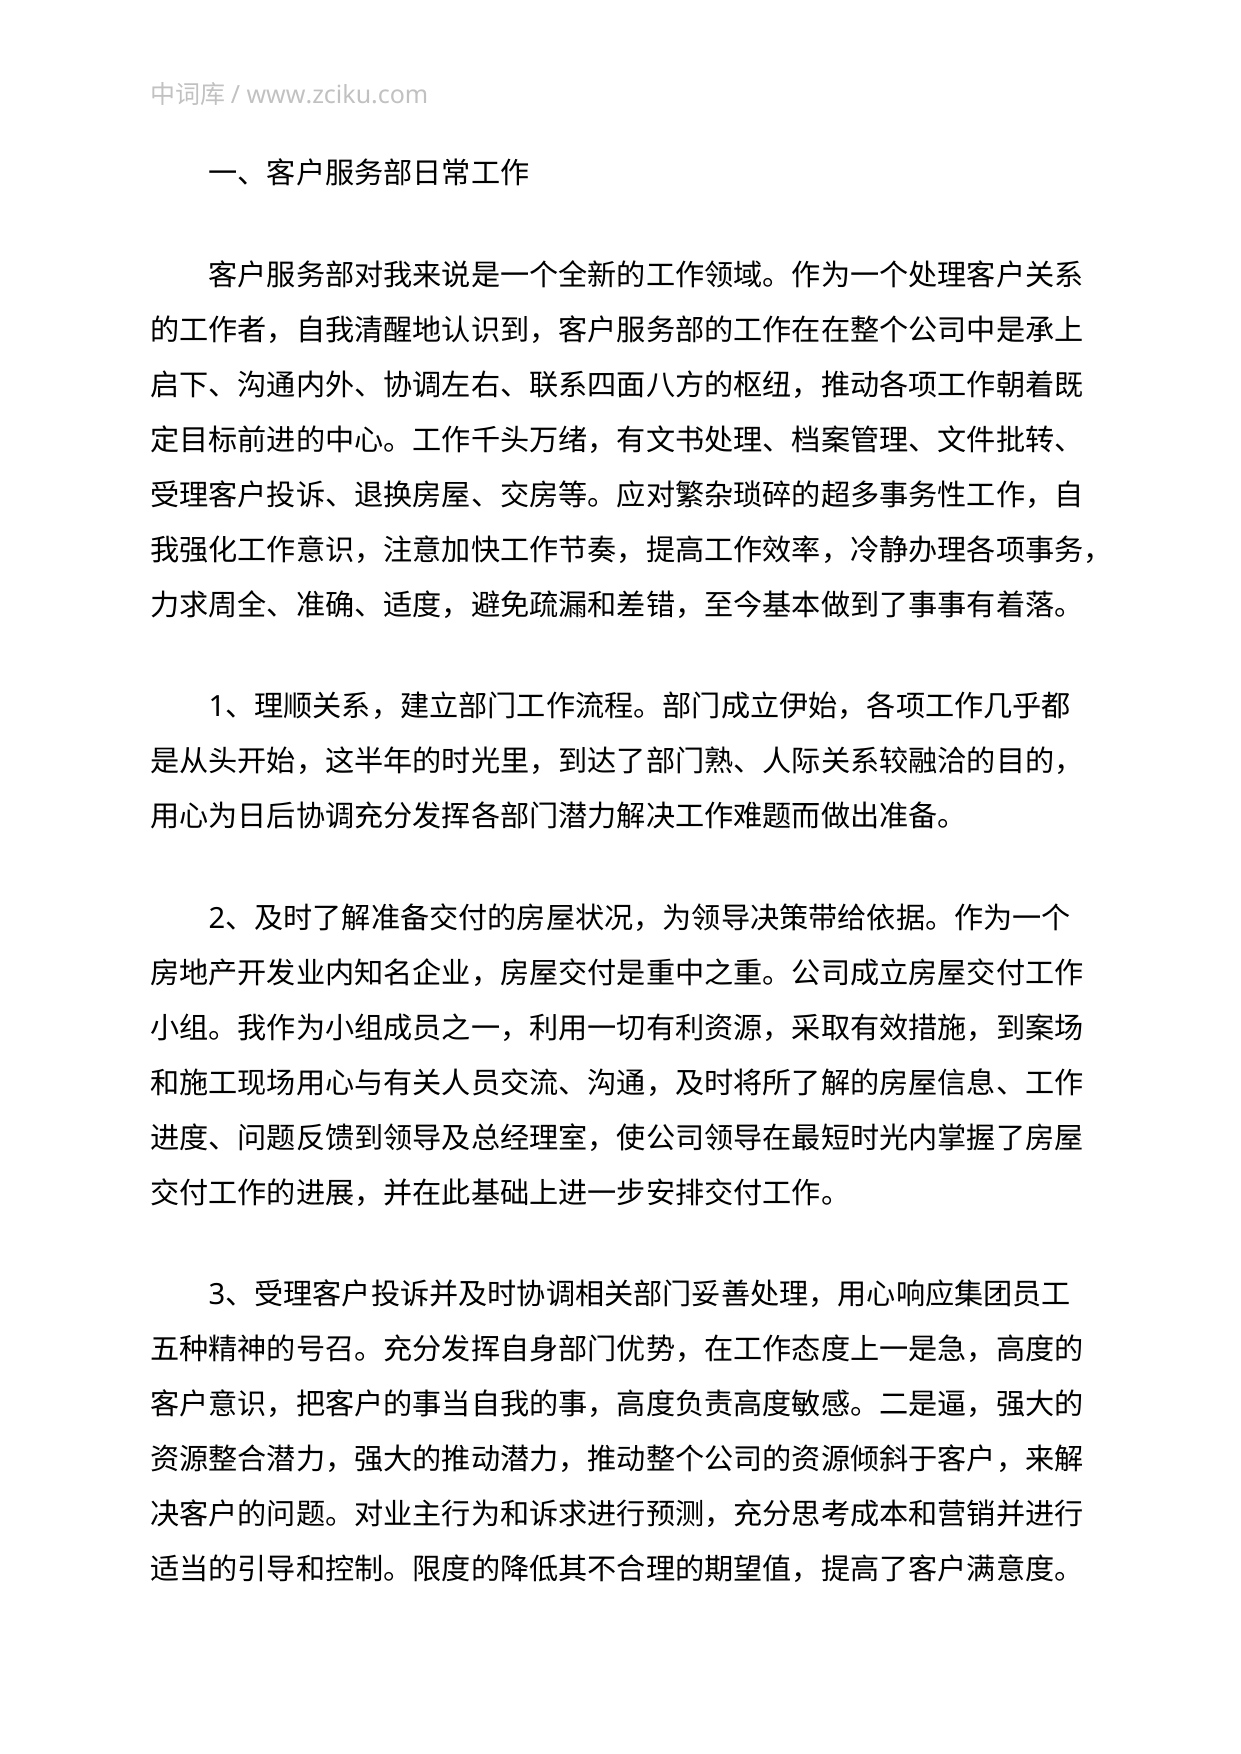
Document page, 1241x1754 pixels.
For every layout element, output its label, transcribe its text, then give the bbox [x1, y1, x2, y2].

text 2、及时了解准备交付的房屋状况，为领导决策带给依据。作为一个房地产开发业内知名企业，房屋交付是重中之重。公司成立房屋交付工作小组。我作为小组成员之一，利用一切有利资源，采取有效措施，到案场和施工现场用心与有关人员交流、沟通，及时将所了解的房屋信息、工作进度、问题反馈到领导及总经理室，使公司领导在最短时光内掌握了房屋交付工作的进展，并在此基础上进一步安排交付工作。 [150, 894, 1090, 1211]
text 一、客户服务部日常工作 [150, 150, 1090, 192]
text 1、理顺关系，建立部门工作流程。部门成立伊始，各项工作几乎都是从头开始，这半年的时光里，到达了部门熟、人际关系较融洽的目的，用心为日后协调充分发挥各部门潜力解决工作难题而做出准备。 [150, 683, 1090, 835]
text 3、受理客户投诉并及时协调相关部门妥善处理，用心响应集团员工五种精神的号召。充分发挥自身部门优势，在工作态度上一是急，高度的客户意识，把客户的事当自我的事，高度负责高度敏感。二是逼，强大的资源整合潜力，强大的推动潜力，推动整个公司的资源倾斜于客户，来解决客户的问题。对业主行为和诉求进行预测，充分思考成本和营销并进行适当的引导和控制。限度的降低其不合理的期望值，提高了客户满意度。 [150, 1271, 1090, 1588]
text 客户服务部对我来说是一个全新的工作领域。作为一个处理客户关系的工作者，自我清醒地认识到，客户服务部的工作在在整个公司中是承上启下、沟通内外、协调左右、联系四面八方的枢纽，推动各项工作朝着既定目标前进的中心。工作千头万绪，有文书处理、档案管理、文件批转、受理客户投诉、退换房屋、交房等。应对繁杂琐碎的超多事务性工作，自我强化工作意识，注意加快工作节奏，提高工作效率，冷静办理各项事务，力求周全、准确、适度，避免疏漏和差错，至今基本做到了事事有着落。 [150, 252, 1090, 623]
